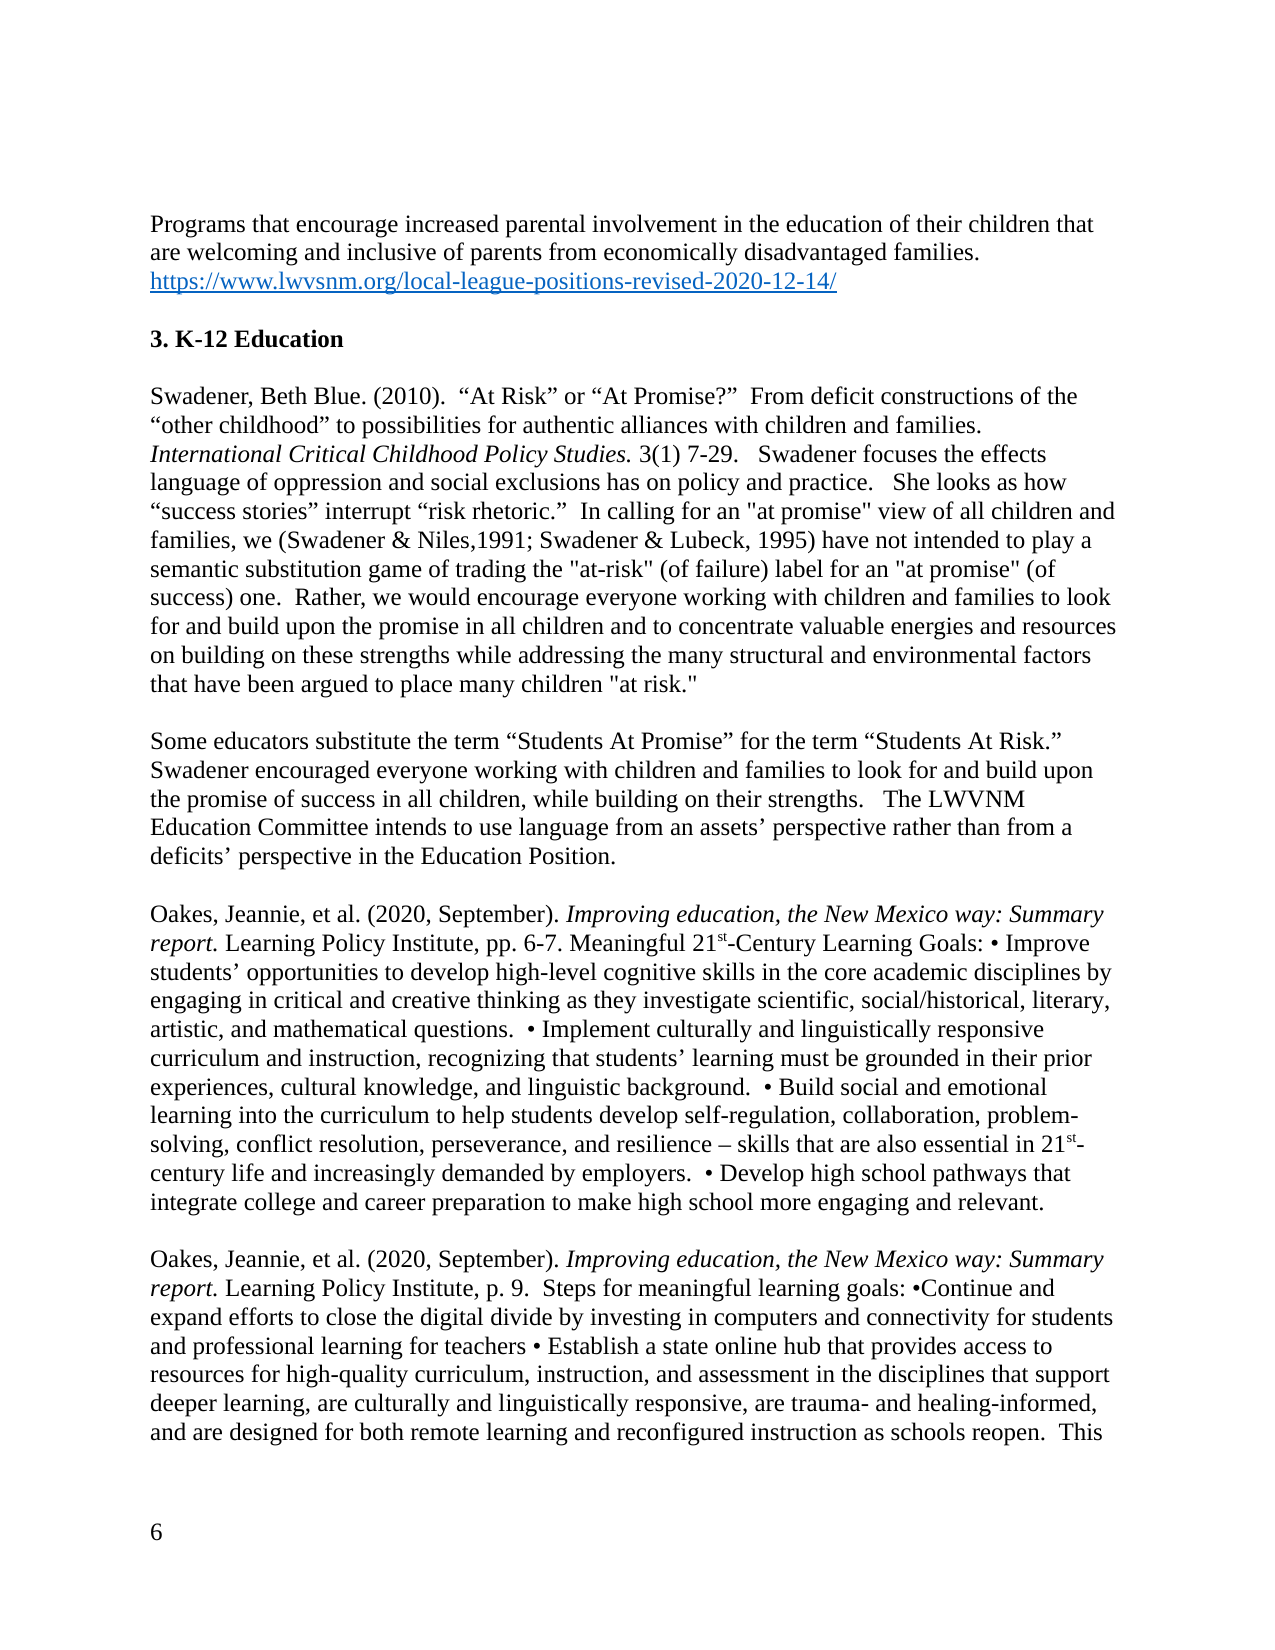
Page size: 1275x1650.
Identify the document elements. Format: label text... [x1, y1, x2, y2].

text Oakes, Jeannie, et al. (2020, September). Improving education, the New Mexico way: Summary report. Learning Policy Institute, pp. 6-7. Meaningful 21st-Century Learning Goals: • Improve students’ opportunities to develop high-level cognitive skills in the core academic disciplines by engaging in critical and creative thinking as they investigate scientific, social/historical, literary, artistic, and mathematical questions. • Implement culturally and linguistically responsive curriculum and instruction, recognizing that students’ learning must be grounded in their prior experiences, cultural knowledge, and linguistic background. • Build social and emotional learning into the curriculum to help students develop self-regulation, collaboration, problem-solving, conflict resolution, perseverance, and resilience – skills that are also essential in 21st-century life and increasingly demanded by employers. • Develop high school pathways that integrate college and career preparation to make high school more engaging and relevant. [150, 899, 1125, 1215]
text Programs that encourage increased parental involvement in the education of their children that are welcoming and inclusive of parents from economically disadvantaged families. https://www.lwvsnm.org/local-league-positions-revised-2020-12-14/ [150, 209, 1125, 295]
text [150, 1244, 1125, 1446]
text Swadener, Beth Blue. (2010). “At Risk” or “At Promise?” From deficit constructions of the “other childhood” to possibilities for authentic alliances with children and families. International Critical Childhood Policy Studies. 3(1) 7-29. Swadener focuses the effects language of oppression and social exclusions has on policy and practice. She looks as how “success stories” interrupt “risk rhetoric.” In calling for an "at promise" view of all children and families, we (Swadener & Niles,1991; Swadener & Lubeck, 1995) have not intended to play a semantic substitution game of trading the "at-risk" (of failure) label for an "at promise" (of success) one. Rather, we would encourage everyone working with children and families to look for and build upon the promise in all children and to concentrate valuable energies and resources on building on these strengths while addressing the many structural and environmental factors that have been argued to place many children "at risk." [150, 381, 1125, 697]
text Some educators substitute the term “Students At Promise” for the term “Students At Risk.” Swadener encouraged everyone working with children and families to look for and build upon the promise of success in all children, while building on their strengths. The LWVNM Education Committee intends to use language from an assets’ perspective rather than from a deficits’ perspective in the Education Position. [150, 726, 1125, 870]
text 3. K-12 Education [150, 324, 1125, 352]
